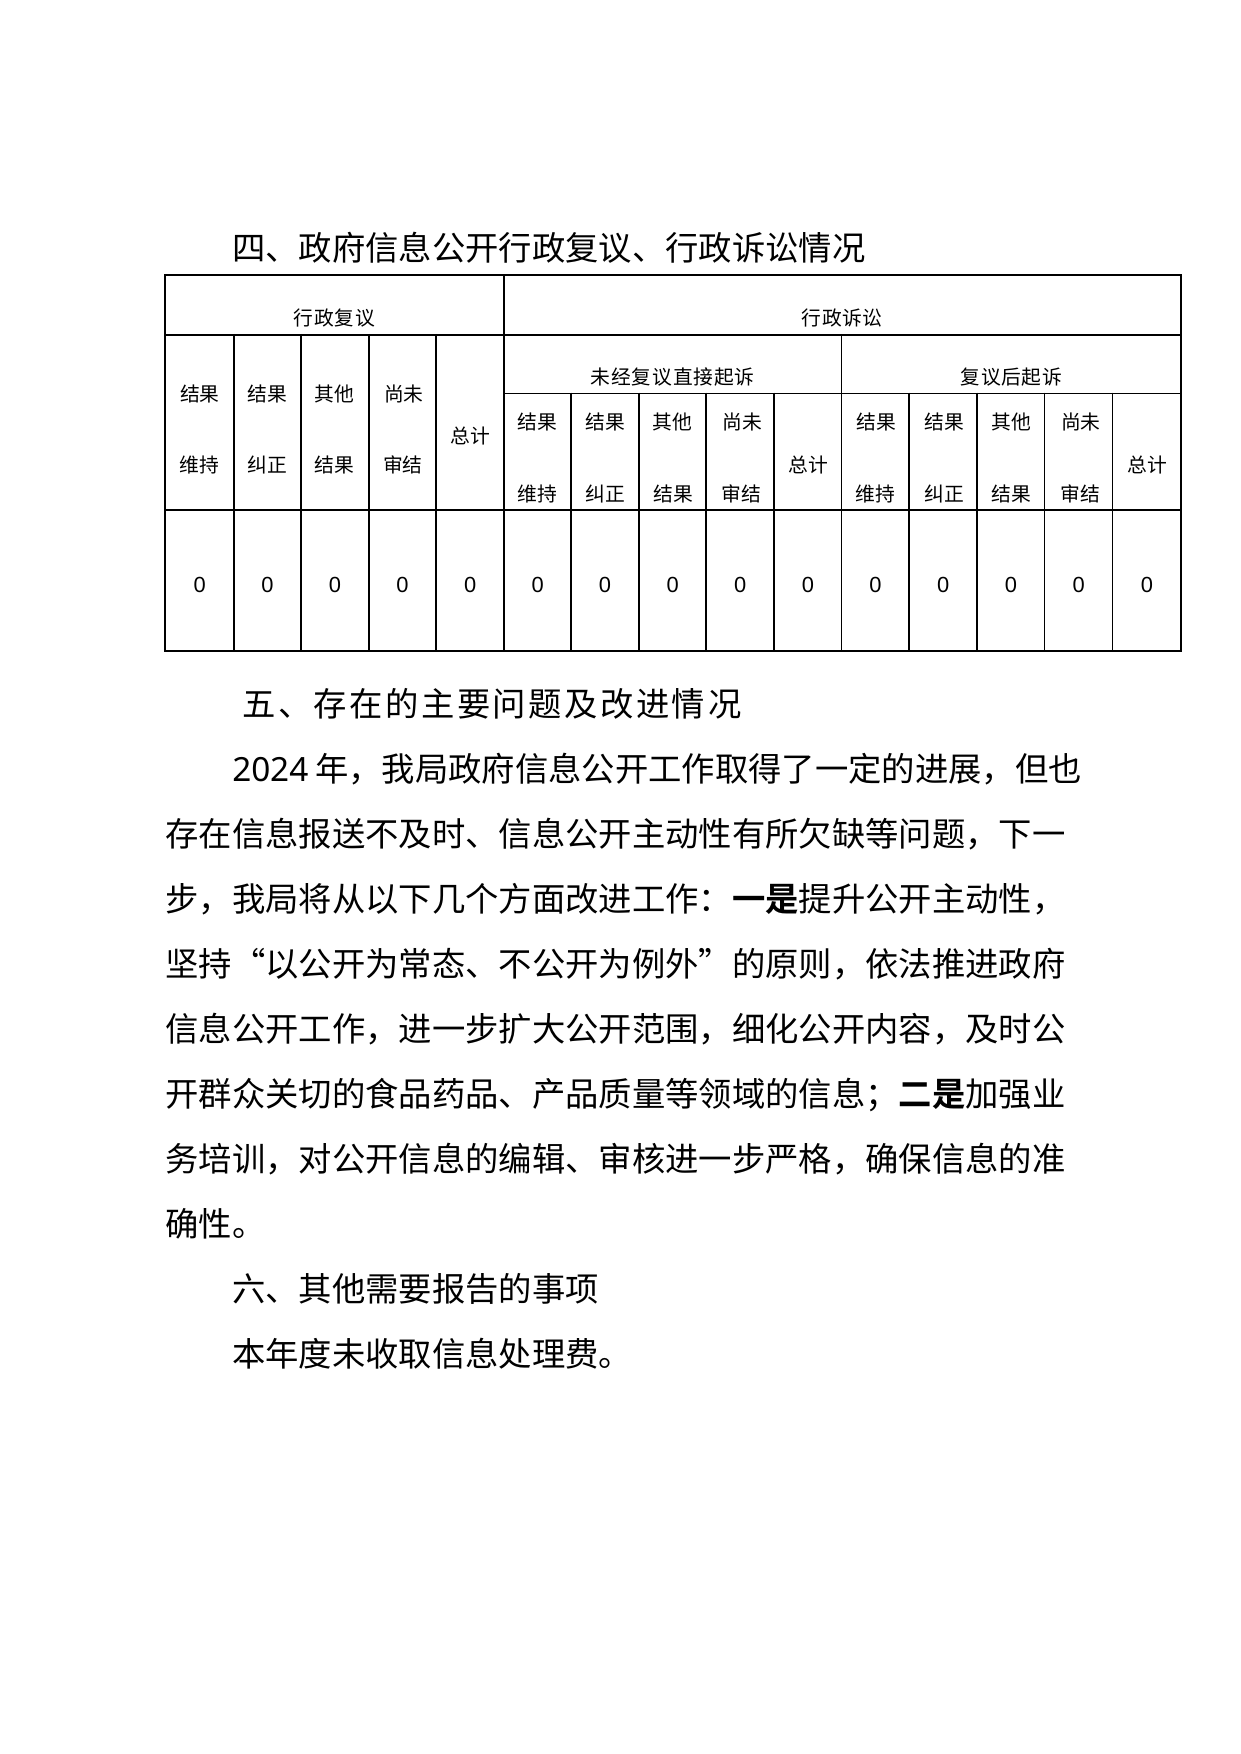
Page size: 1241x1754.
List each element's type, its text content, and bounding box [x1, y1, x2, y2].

text 2024年，我局政府信息公开工作取得了一定的进展，但也存在信息报送不及时、信息公开主动性有所欠缺等问题，下一步，我局将从以下几个方面改进工作：一是提升公开主动性，坚持“以公开为常态、不公开为例外”的原则，依法推进政府信息公开工作，进一步扩大公开范围，细化公开内容，及时公开群众关切的食品药品、产品质量等领域的信息；二是加强业务培训，对公开信息的编辑、审核进一步严格，确保信息的准确性。 [165, 735, 1087, 1255]
table_cell 其他 结果 [978, 394, 1044, 509]
text 五、存在的主要问题及改进情况 [165, 670, 1087, 735]
table_cell 0 [572, 511, 638, 650]
table_cell 未经复议直接起诉 [505, 336, 841, 393]
text 本年度未收取信息处理费。 [165, 1320, 1087, 1385]
table_cell 结果 维持 [842, 394, 908, 509]
table_cell 总计 [775, 394, 841, 509]
table_cell 总计 [1113, 394, 1180, 509]
table_cell 尚未 审结 [707, 394, 773, 509]
table_header 行政复议 [166, 276, 503, 334]
text 四、政府信息公开行政复议、行政诉讼情况 [165, 214, 1087, 272]
table_cell 结果 维持 [505, 394, 570, 509]
table_cell 0 [437, 511, 503, 650]
text 六、其他需要报告的事项 [165, 1255, 1087, 1320]
table_cell 0 [978, 511, 1044, 650]
table_cell 其他 结果 [302, 336, 368, 509]
table_cell 其他 结果 [640, 394, 705, 509]
table_cell 0 [775, 511, 841, 650]
table_header 行政诉讼 [505, 276, 1180, 334]
table_cell 0 [707, 511, 773, 650]
table_cell 结果 维持 [166, 336, 233, 509]
table_cell 尚未 审结 [370, 336, 435, 509]
table_cell 0 [235, 511, 300, 650]
table_cell 尚未 审结 [1045, 394, 1112, 509]
table_cell 0 [1045, 511, 1112, 650]
table_cell 0 [370, 511, 435, 650]
table_cell 0 [910, 511, 976, 650]
table_cell 0 [640, 511, 705, 650]
table_cell 0 [842, 511, 908, 650]
table_cell 结果 纠正 [572, 394, 638, 509]
table_cell 复议后起诉 [842, 336, 1180, 393]
table_cell 0 [505, 511, 570, 650]
table_cell 总计 [437, 336, 503, 509]
table_cell 0 [166, 511, 233, 650]
table_cell 0 [1113, 511, 1180, 650]
table_cell 结果 纠正 [235, 336, 300, 509]
table_cell 0 [302, 511, 368, 650]
table_cell 结果 纠正 [910, 394, 976, 509]
